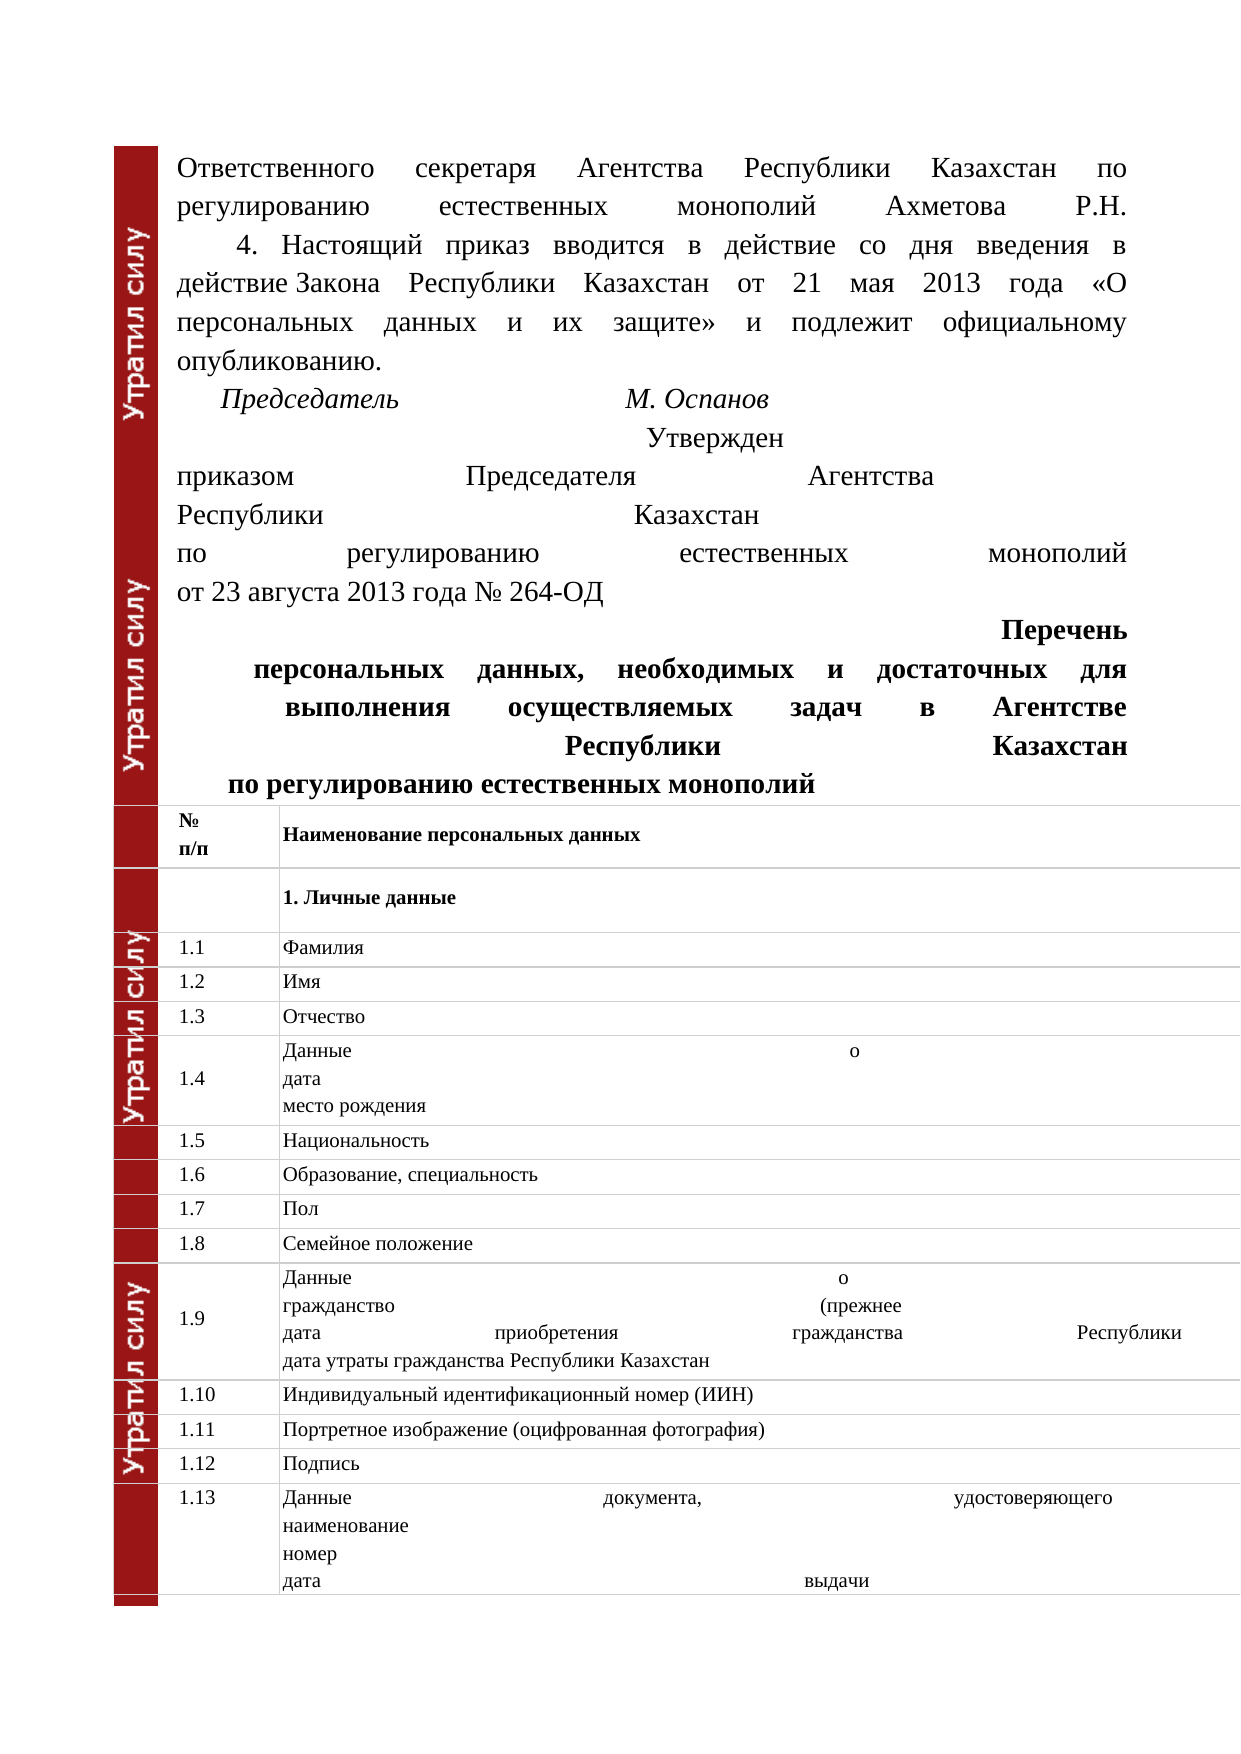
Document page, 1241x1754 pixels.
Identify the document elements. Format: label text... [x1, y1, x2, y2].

table_cell 1.7 [114, 1195, 279, 1228]
table_cell 1.1 [114, 933, 279, 966]
table_cell Семейное положение [280, 1229, 1240, 1262]
text Утвержден приказом Председателя Агентства Республики Казахстан по регулированию естественных монополий от 23 августа 2013 года № 264-ОД [112, 420, 1128, 607]
table_cell 1.2 [114, 968, 279, 1001]
table_cell 1.8 [114, 1229, 279, 1262]
table_cell 1.6 [114, 1160, 279, 1193]
table_header Наименование персональных данных [280, 806, 1240, 867]
table_cell Данные о рождении: дата рождения; место рождения [280, 1036, 1240, 1125]
table_cell 1.4 [114, 1036, 279, 1125]
table_cell Фамилия [280, 933, 1240, 966]
table_cell 1.10 [114, 1381, 279, 1414]
table_cell Подпись [280, 1449, 1240, 1482]
table_cell 1.3 [114, 1002, 279, 1035]
picture [114, 146, 158, 150]
table_cell 1.9 [114, 1264, 279, 1379]
picture [114, 1595, 158, 1606]
table_cell 1.5 [114, 1126, 279, 1159]
table_cell 1.12 [114, 1449, 279, 1482]
picture [114, 415, 158, 420]
table_cell [114, 869, 279, 932]
table_cell Пол [280, 1195, 1240, 1228]
picture [114, 376, 158, 381]
table_cell Индивидуальный идентификационный номер (ИИН) [280, 1381, 1240, 1414]
table_cell Портретное изображение (оцифрованная фотография) [280, 1415, 1240, 1448]
text Перечень персональных данных, необходимых и достаточных для выполнения осуществляемых задач в Агентстве Республики Казахстан по регулированию естественных монополий [112, 612, 1128, 800]
table_header № п/п [114, 806, 279, 867]
table_cell Отчество [280, 1002, 1240, 1035]
text Председатель М. Оспанов [112, 381, 1128, 415]
table_cell 1.11 [114, 1415, 279, 1448]
table_cell Национальность [280, 1126, 1240, 1159]
table_cell 1. Личные данные [280, 869, 1240, 932]
table_cell Образование, специальность [280, 1160, 1240, 1193]
table_cell 1.13 [114, 1484, 279, 1594]
table_cell Имя [280, 968, 1240, 1001]
picture [114, 607, 158, 612]
table_cell Данные о гражданстве: гражданство (прежнее гражданство); дата приобретения гражданства Республики Казахстан; дата утраты гражданства Республики Казахстан [280, 1264, 1240, 1379]
picture [114, 800, 158, 805]
